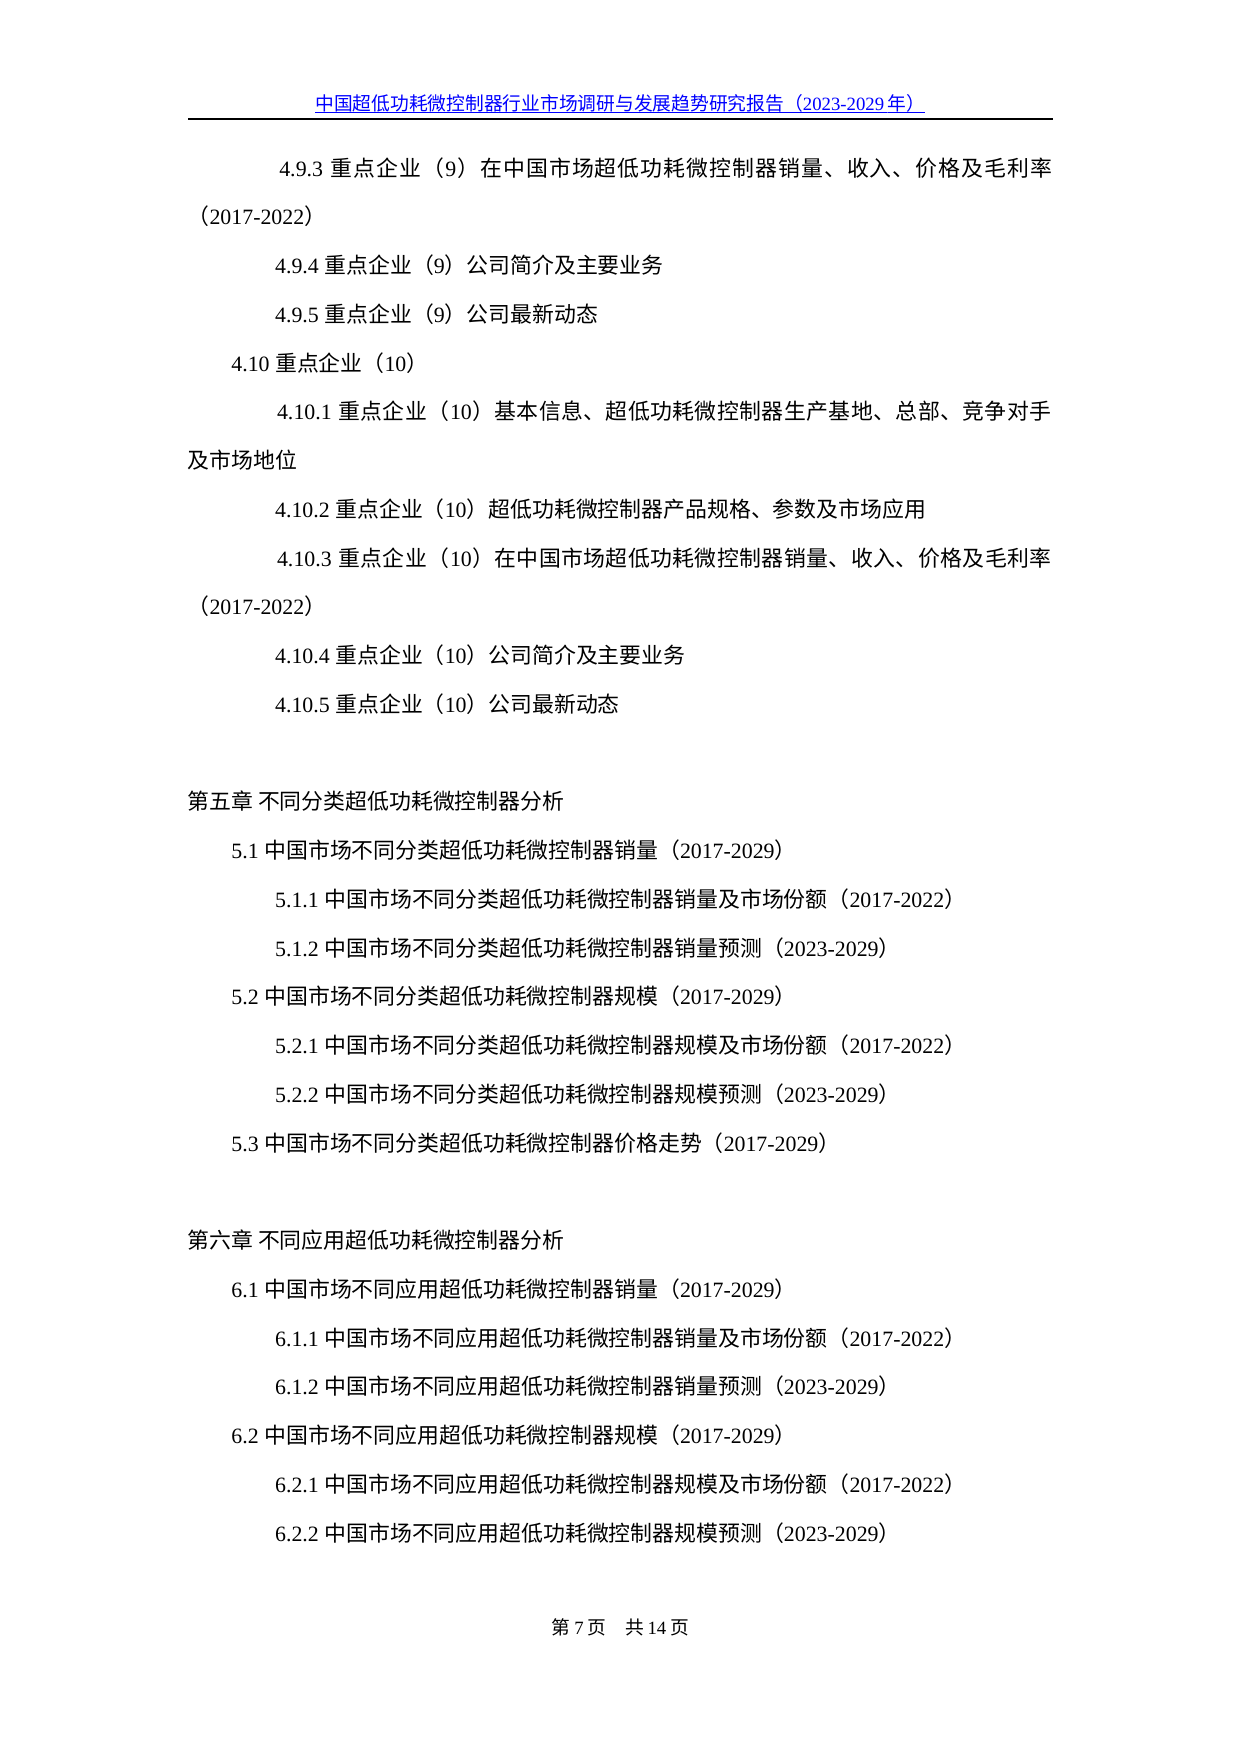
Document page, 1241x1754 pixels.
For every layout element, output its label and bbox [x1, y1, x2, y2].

text [187, 150, 1053, 1548]
